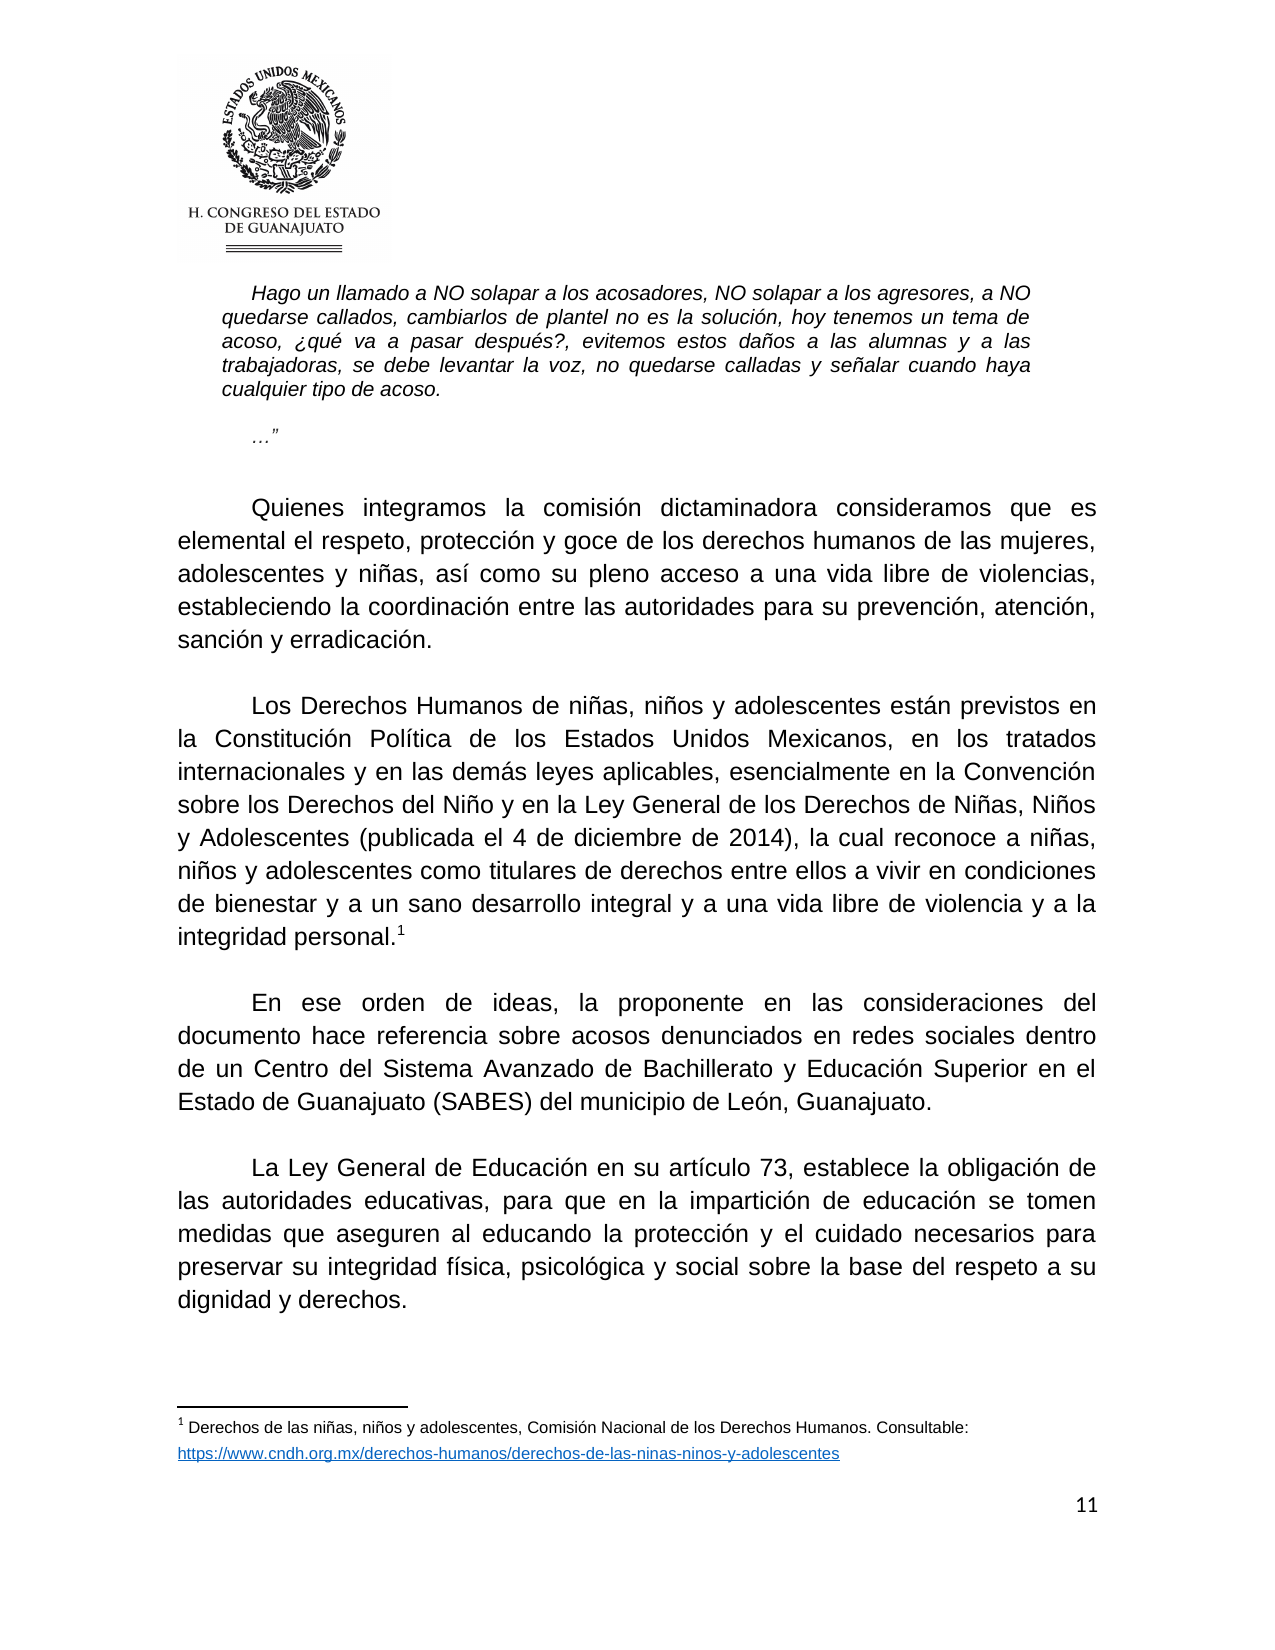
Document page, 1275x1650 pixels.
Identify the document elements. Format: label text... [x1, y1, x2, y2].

text …” [222, 424, 1034, 448]
text Los Derechos Humanos de niñas, niños y adolescentes están previstos en la Constitución Política de los Estados Unidos Mexicanos, en los tratados internacionales y en las demás leyes aplicables, esencialmente en la Convención sobre los Derechos del Niño y en la Ley General de los Derechos de Niñas, Niños y Adolescentes (publicada el 4 de diciembre de 2014), la cual reconoce a niñas, niños y adolescentes como titulares de derechos entre ellos a vivir en condiciones de bienestar y a un sano desarrollo integral y a una vida libre de violencia y a la integridad personal. [177, 691, 1098, 951]
text Hago un llamado a NO solapar a los acosadores, NO solapar a los agresores, a NO quedarse callados, cambiarlos de plantel no es la solución, hoy tenemos un tema de acoso, ¿qué va a pasar después?, evitemos estos daños a las alumnas y a las trabajadoras, se debe levantar la voz, no quedarse calladas y señalar cuando haya cualquier tipo de acoso. [222, 281, 1034, 400]
text La Ley General de Educación en su artículo 73, establece la obligación de las autoridades educativas, para que en la impartición de educación se tomen medidas que aseguren al educando la protección y el cuidado necesarios para preservar su integridad física, psicológica y social sobre la base del respeto a su dignidad y derechos. [177, 1153, 1098, 1314]
text Quienes integramos la comisión dictaminadora consideramos que es elemental el respeto, protección y goce de los derechos humanos de las mujeres, adolescentes y niñas, así como su pleno acceso a una vida libre de violencias, estableciendo la coordinación entre las autoridades para su prevención, atención, sanción y erradicación. [177, 493, 1098, 653]
text En ese orden de ideas, la proponente en las consideraciones del documento hace referencia sobre acosos denunciados en redes sociales dentro de un Centro del Sistema Avanzado de Bachillerato y Educación Superior en el Estado de Guanajuato (SABES) del municipio de León, Guanajuato. [177, 988, 1098, 1116]
picture [177, 54, 392, 263]
